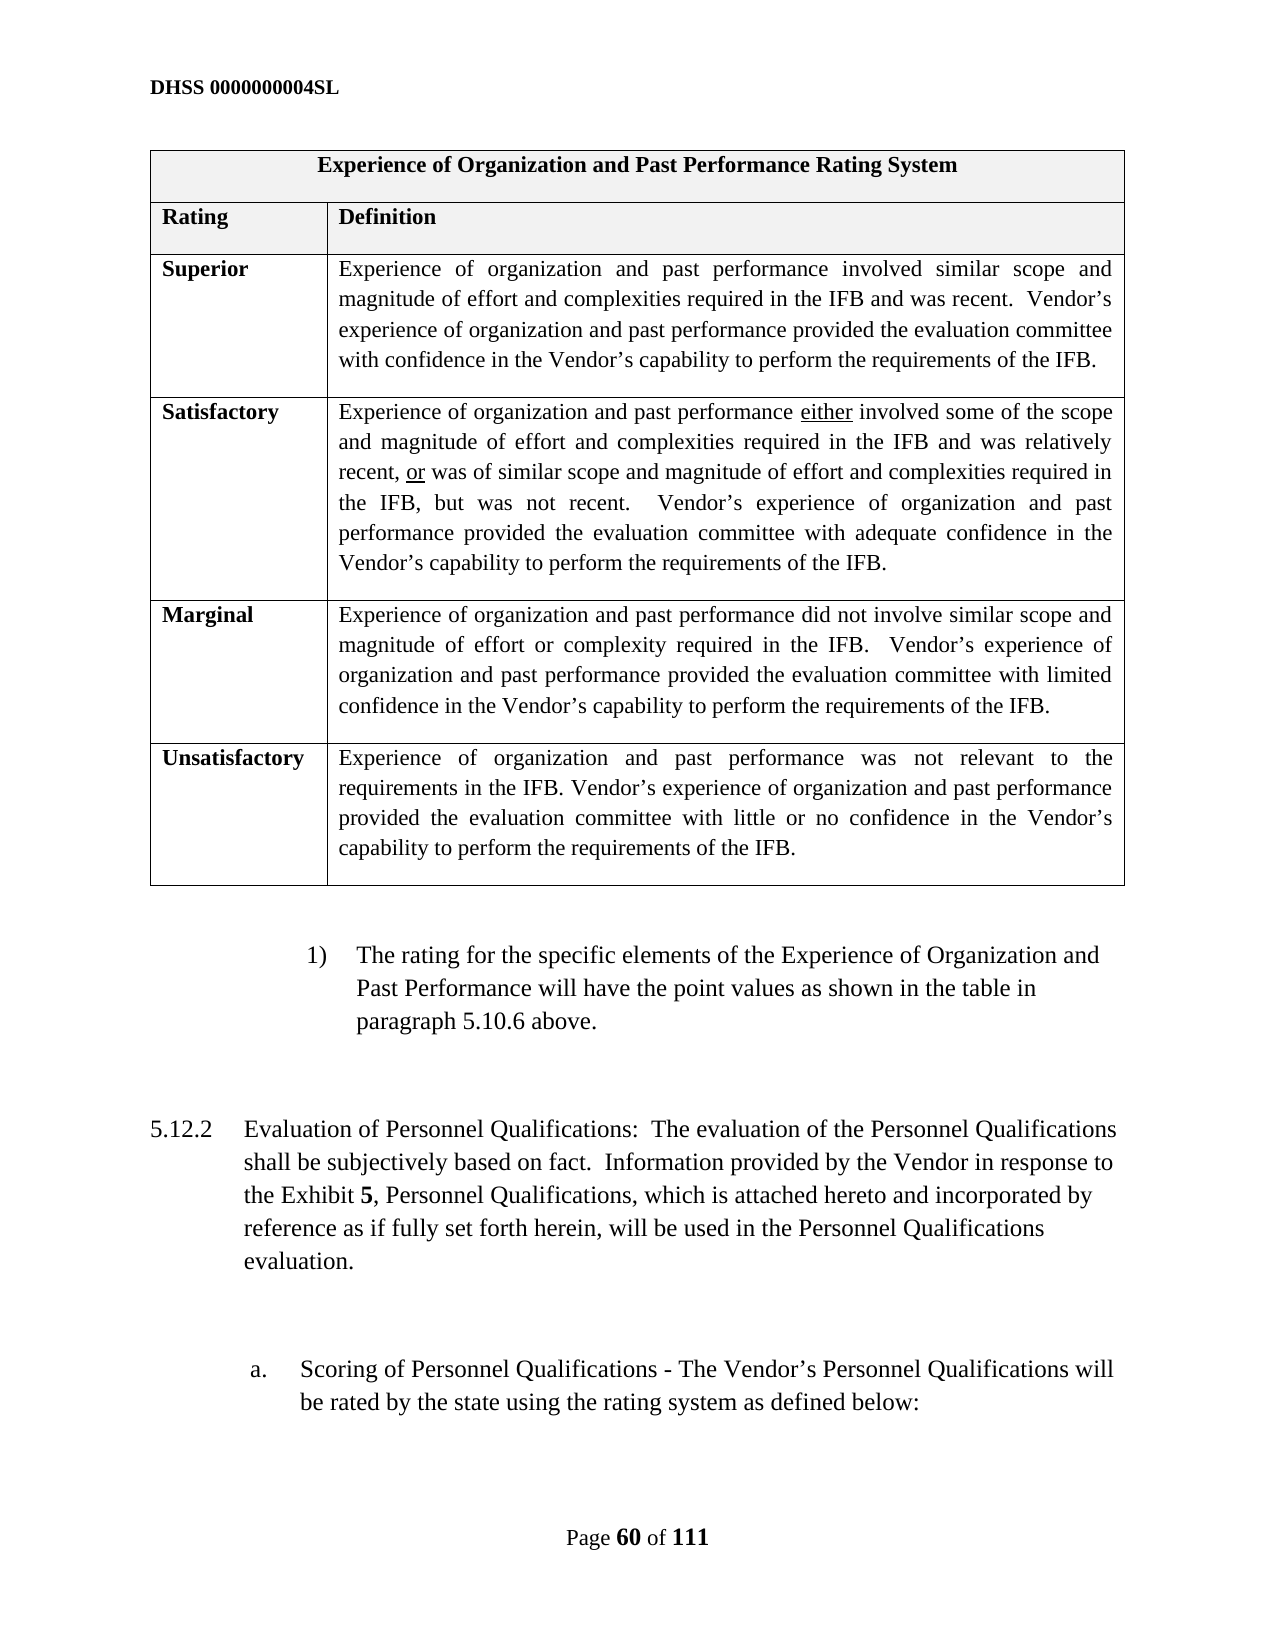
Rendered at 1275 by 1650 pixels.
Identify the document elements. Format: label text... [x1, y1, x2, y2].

table_cell Experience of organization and past performance was not relevant to the requirements in the IFB. Vendor’s experience of organization and past performance provided the evaluation committee with little or no confidence in the Vendor’s capability to perform the requirements of the IFB. [328, 744, 1124, 885]
table_cell Unsatisfactory [151, 744, 327, 885]
table_header Experience of Organization and Past Performance Rating System [151, 151, 1124, 202]
table_cell Marginal [151, 601, 327, 743]
table_cell Experience of organization and past performance did not involve similar scope and magnitude of effort or complexity required in the IFB. Vendor’s experience of organization and past performance provided the evaluation committee with limited confidence in the Vendor’s capability to perform the requirements of the IFB. [328, 601, 1124, 743]
table_cell Experience of organization and past performance involved similar scope and magnitude of effort and complexities required in the IFB and was recent. Vendor’s experience of organization and past performance provided the evaluation committee with confidence in the Vendor’s capability to perform the requirements of the IFB. [328, 255, 1124, 397]
subtitle Evaluation of Personnel Qualifications: The evaluation of the Personnel Qualifications shall be subjectively based on fact. Information provided by the Vendor in response to the Exhibit 5, Personnel Qualifications, which is attached hereto and incorporated by reference as if fully set forth herein, will be used in the Personnel Qualifications evaluation. [150, 1114, 1125, 1275]
table_cell Satisfactory [151, 398, 327, 600]
subtitle The rating for the specific elements of the Experience of Organization and Past Performance will have the point values as shown in the table in paragraph 5.10.6 above. [300, 940, 1125, 1035]
table_cell Rating [151, 203, 327, 254]
subtitle Scoring of Personnel Qualifications - The Vendor’s Personnel Qualifications will be rated by the state using the rating system as defined below: [244, 1354, 1125, 1416]
table_cell Experience of organization and past performance either involved some of the scope and magnitude of effort and complexities required in the IFB and was relatively recent, or was of similar scope and magnitude of effort and complexities required in the IFB, but was not recent. Vendor’s experience of organization and past performance provided the evaluation committee with adequate confidence in the Vendor’s capability to perform the requirements of the IFB. [328, 398, 1124, 600]
table_cell Superior [151, 255, 327, 397]
table_cell Definition [328, 203, 1124, 254]
